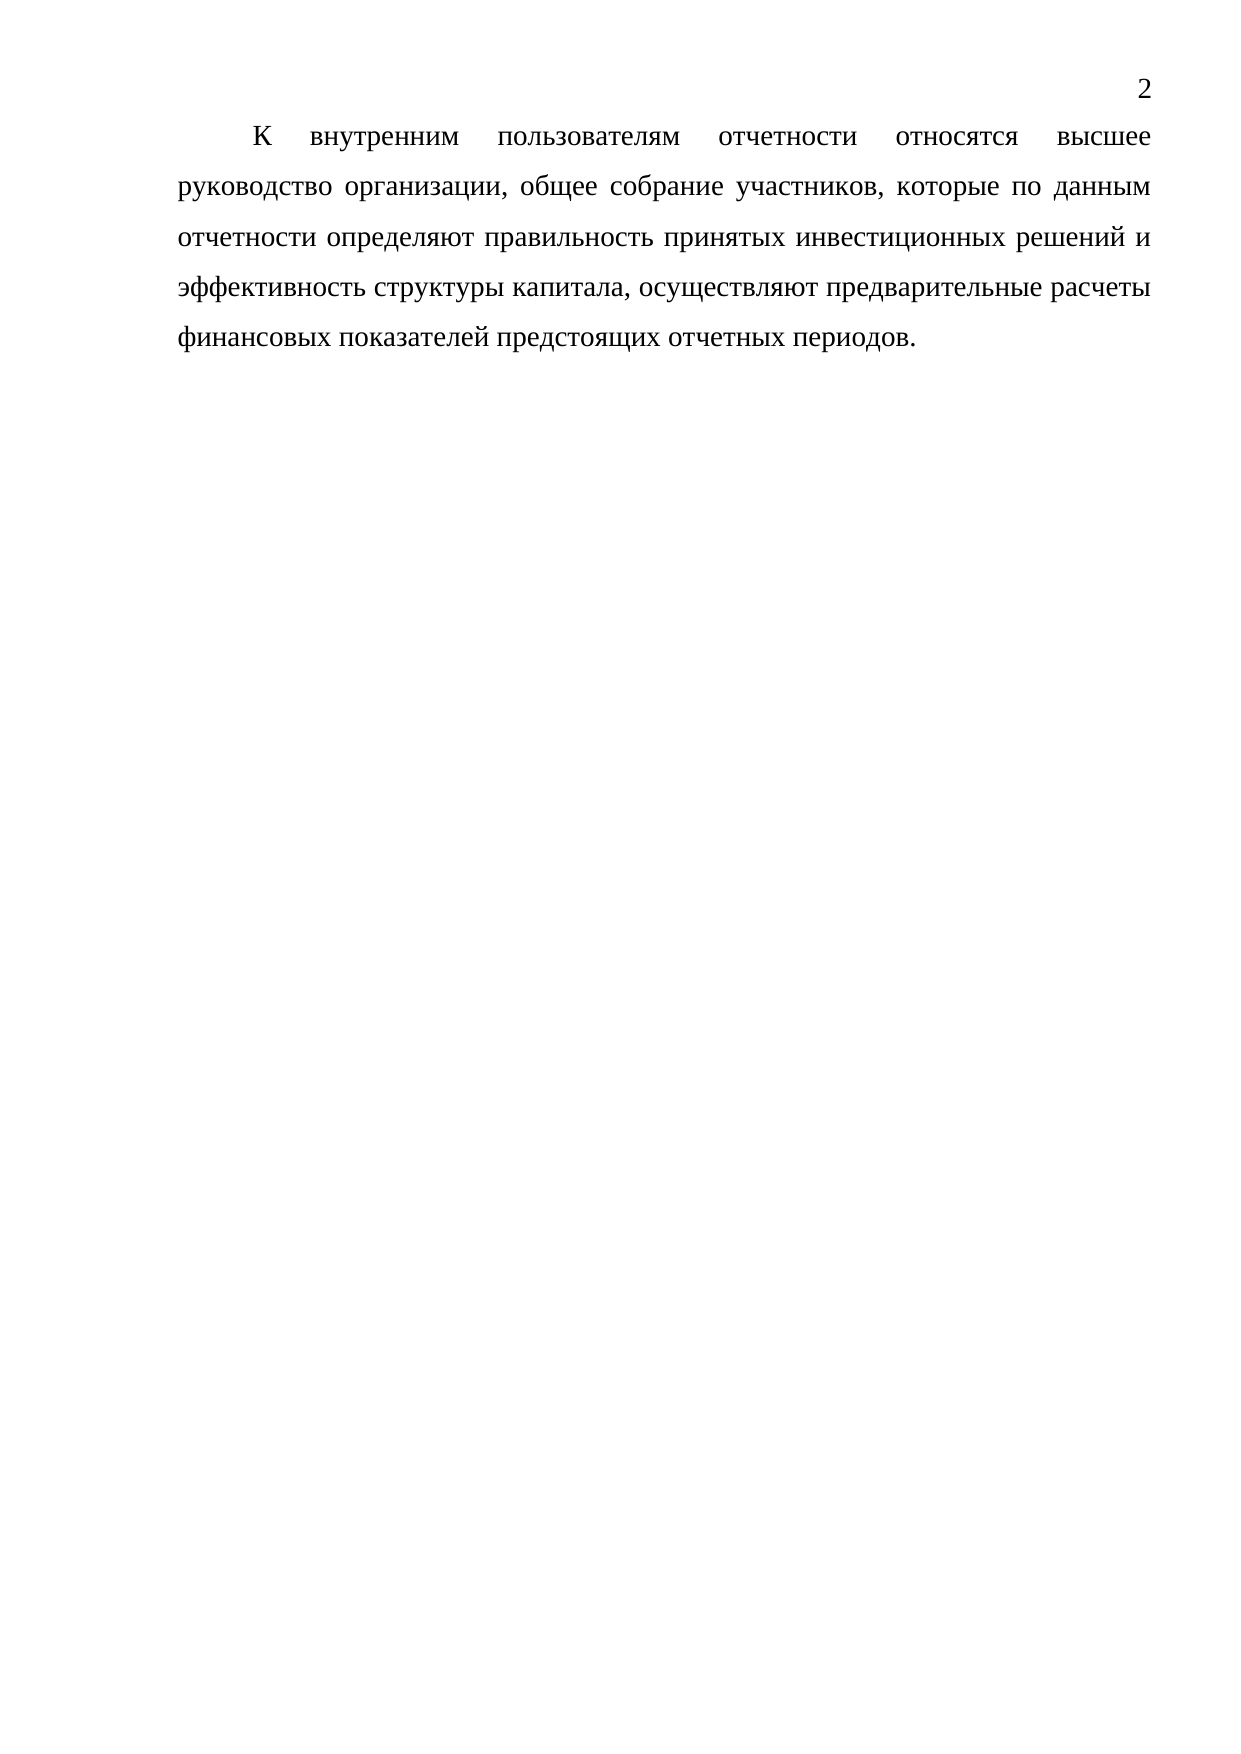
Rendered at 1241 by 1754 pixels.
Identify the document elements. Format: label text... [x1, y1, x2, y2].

text К внутренним пользователям отчетности относятся высшее руководство организации, общее собрание участников, которые по данным отчетности определяют правильность принятых инвестиционных решений и эффективность структуры капитала, осуществляют предварительные расчеты финансовых показателей предстоящих отчетных периодов. [177, 118, 1152, 353]
